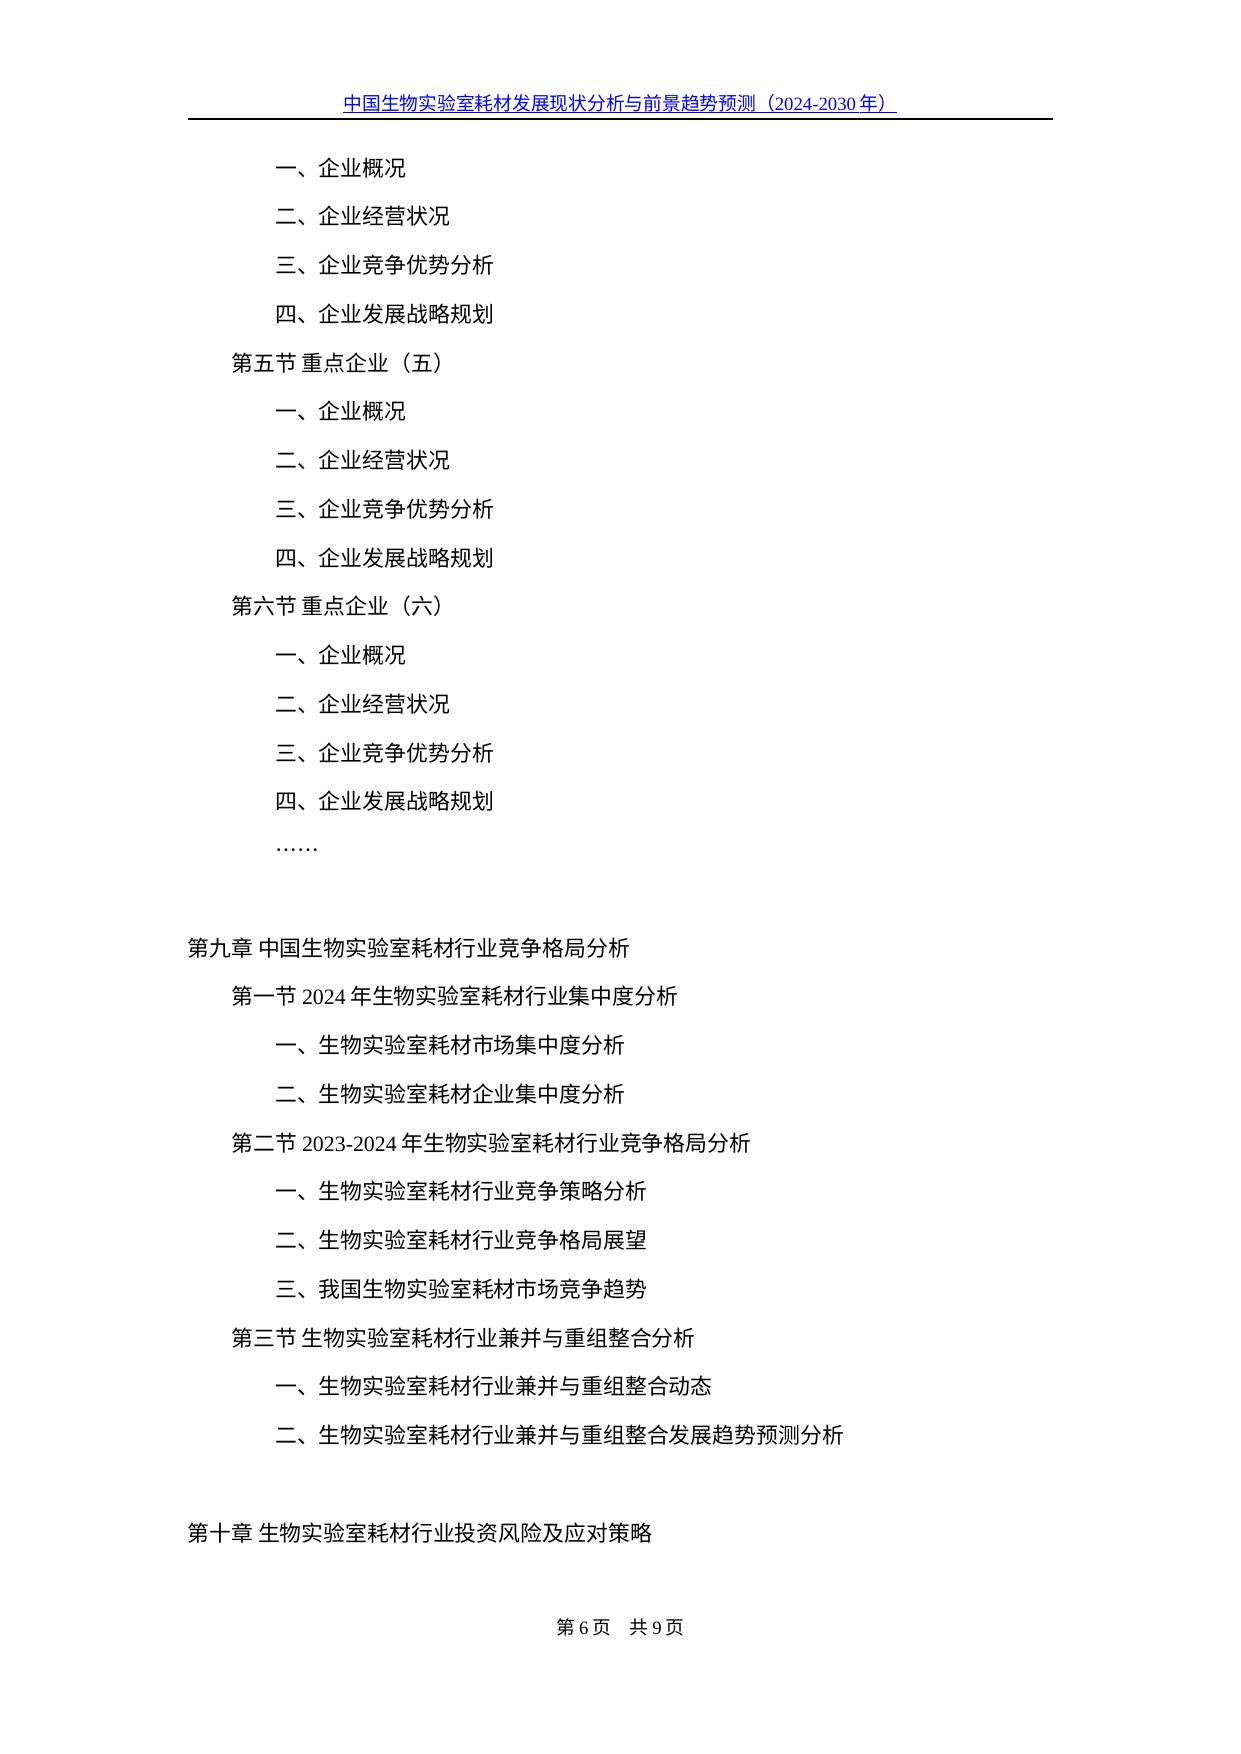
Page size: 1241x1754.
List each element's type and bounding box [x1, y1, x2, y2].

text [187, 150, 1053, 1548]
